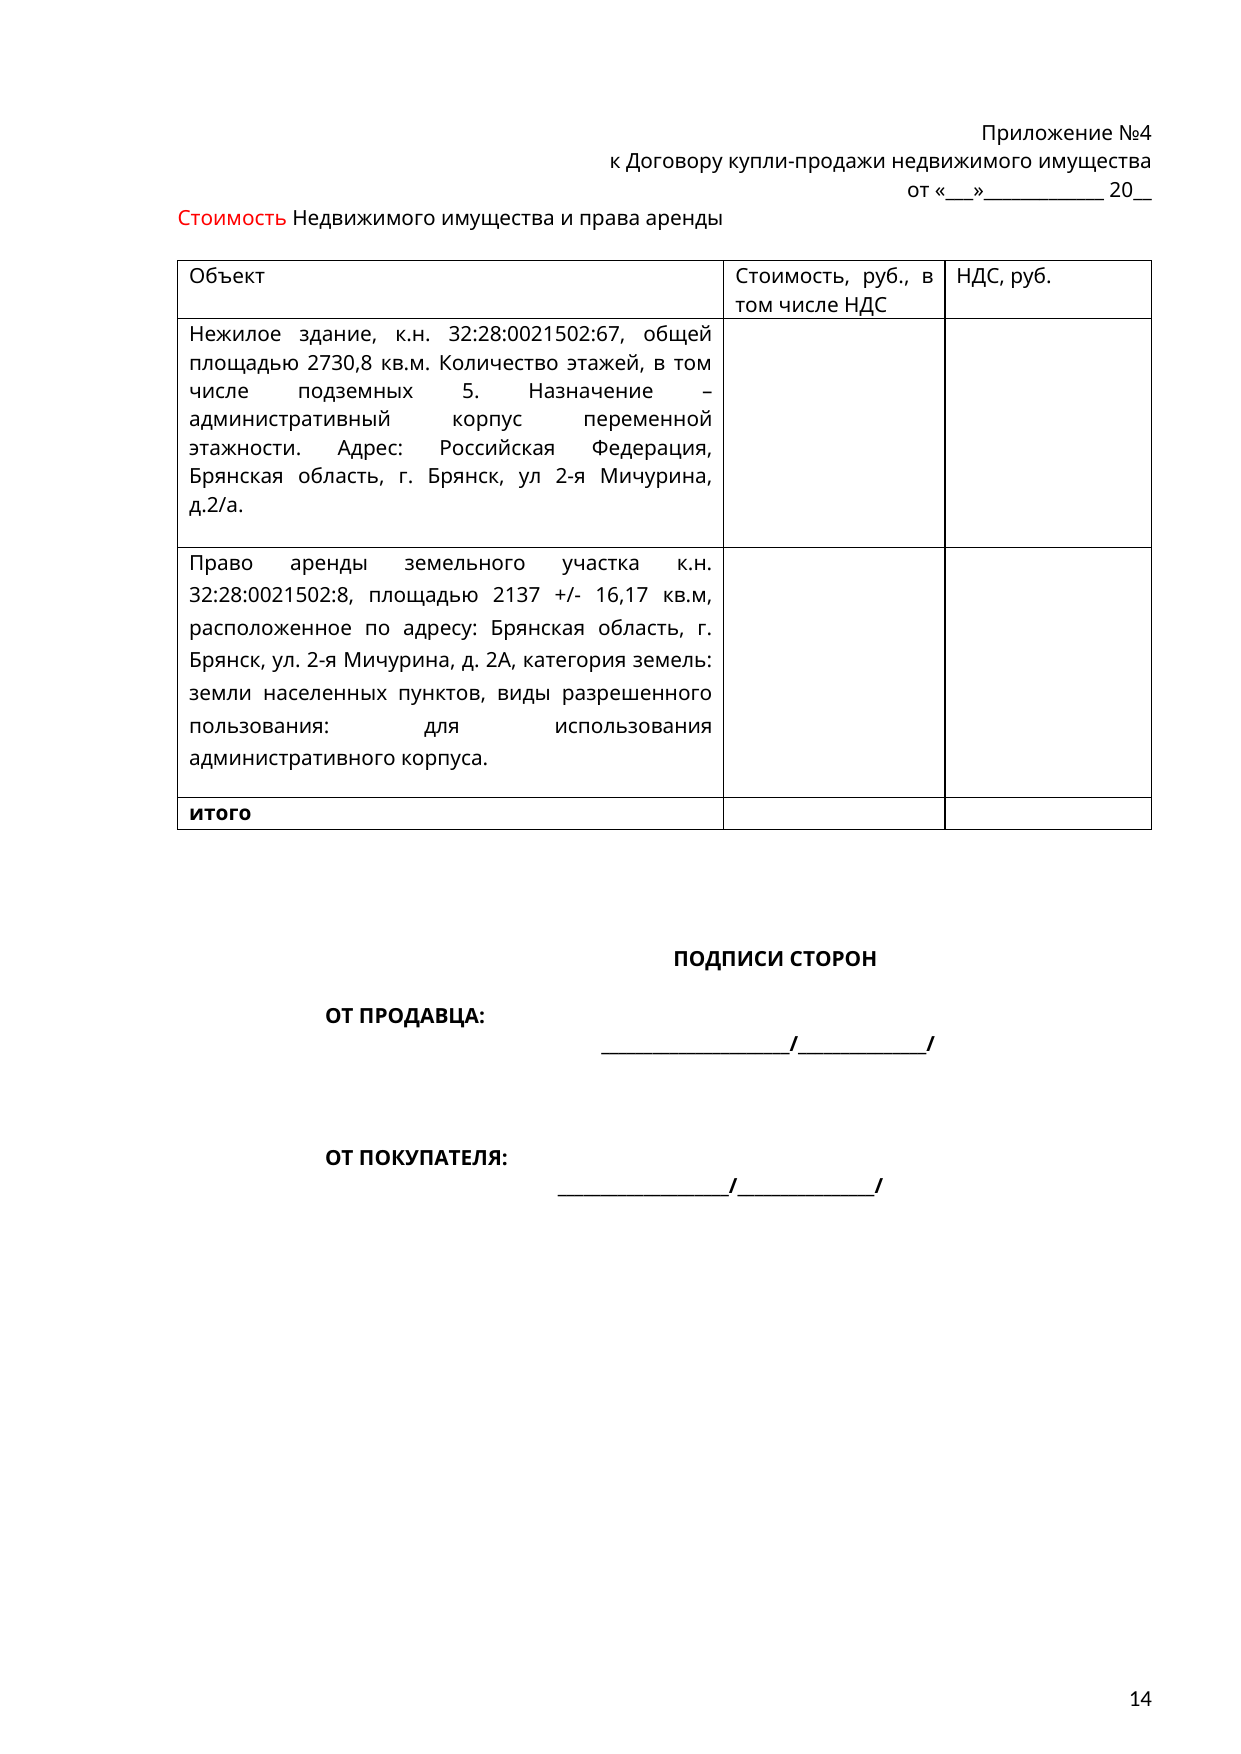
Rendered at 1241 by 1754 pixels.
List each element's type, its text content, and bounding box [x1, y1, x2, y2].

table_cell [724, 319, 944, 547]
text Стоимость Недвижимого имущества и права аренды [177, 203, 1152, 232]
table_cell [724, 548, 944, 797]
text Приложение №4 [177, 118, 1152, 147]
text от «___»_____________ 20__ [251, 175, 1152, 203]
table_header НДС, руб. [946, 261, 1151, 318]
table_cell итого [178, 798, 723, 829]
table_header Объект [178, 261, 723, 318]
text ______________________/_______________/ [325, 1029, 1152, 1058]
text ____________________/________________/ [325, 1172, 1152, 1200]
table_cell [946, 798, 1151, 829]
table_cell Нежилое здание, к.н. 32:28:0021502:67, общей площадью 2730,8 кв.м. Количество этажей, в том числе подземных 5. Назначение – административный корпус переменной этажности. Адрес: Российская Федерация, Брянская область, г. Брянск, ул 2-я Мичурина, д.2/а. [178, 319, 723, 547]
table_cell [946, 319, 1151, 547]
text ОТ ПРОДАВЦА: [325, 1001, 1152, 1029]
text ОТ ПОКУПАТЕЛЯ: [325, 1143, 1152, 1172]
text ПОДПИСИ СТОРОН [325, 944, 1152, 973]
table_cell [724, 798, 944, 829]
text к Договору купли-продажи недвижимого имущества [177, 147, 1152, 175]
table_cell [946, 548, 1151, 797]
table_cell Право аренды земельного участка к.н. 32:28:0021502:8, площадью 2137 +/- 16,17 кв.м, расположенное по адресу: Брянская область, г. Брянск, ул. 2-я Мичурина, д. 2А, категория земель: земли населенных пунктов, виды разрешенного пользования: для использования административного корпуса. [178, 548, 723, 797]
table_header Cтоимость, руб., в том числе НДС [724, 261, 944, 318]
